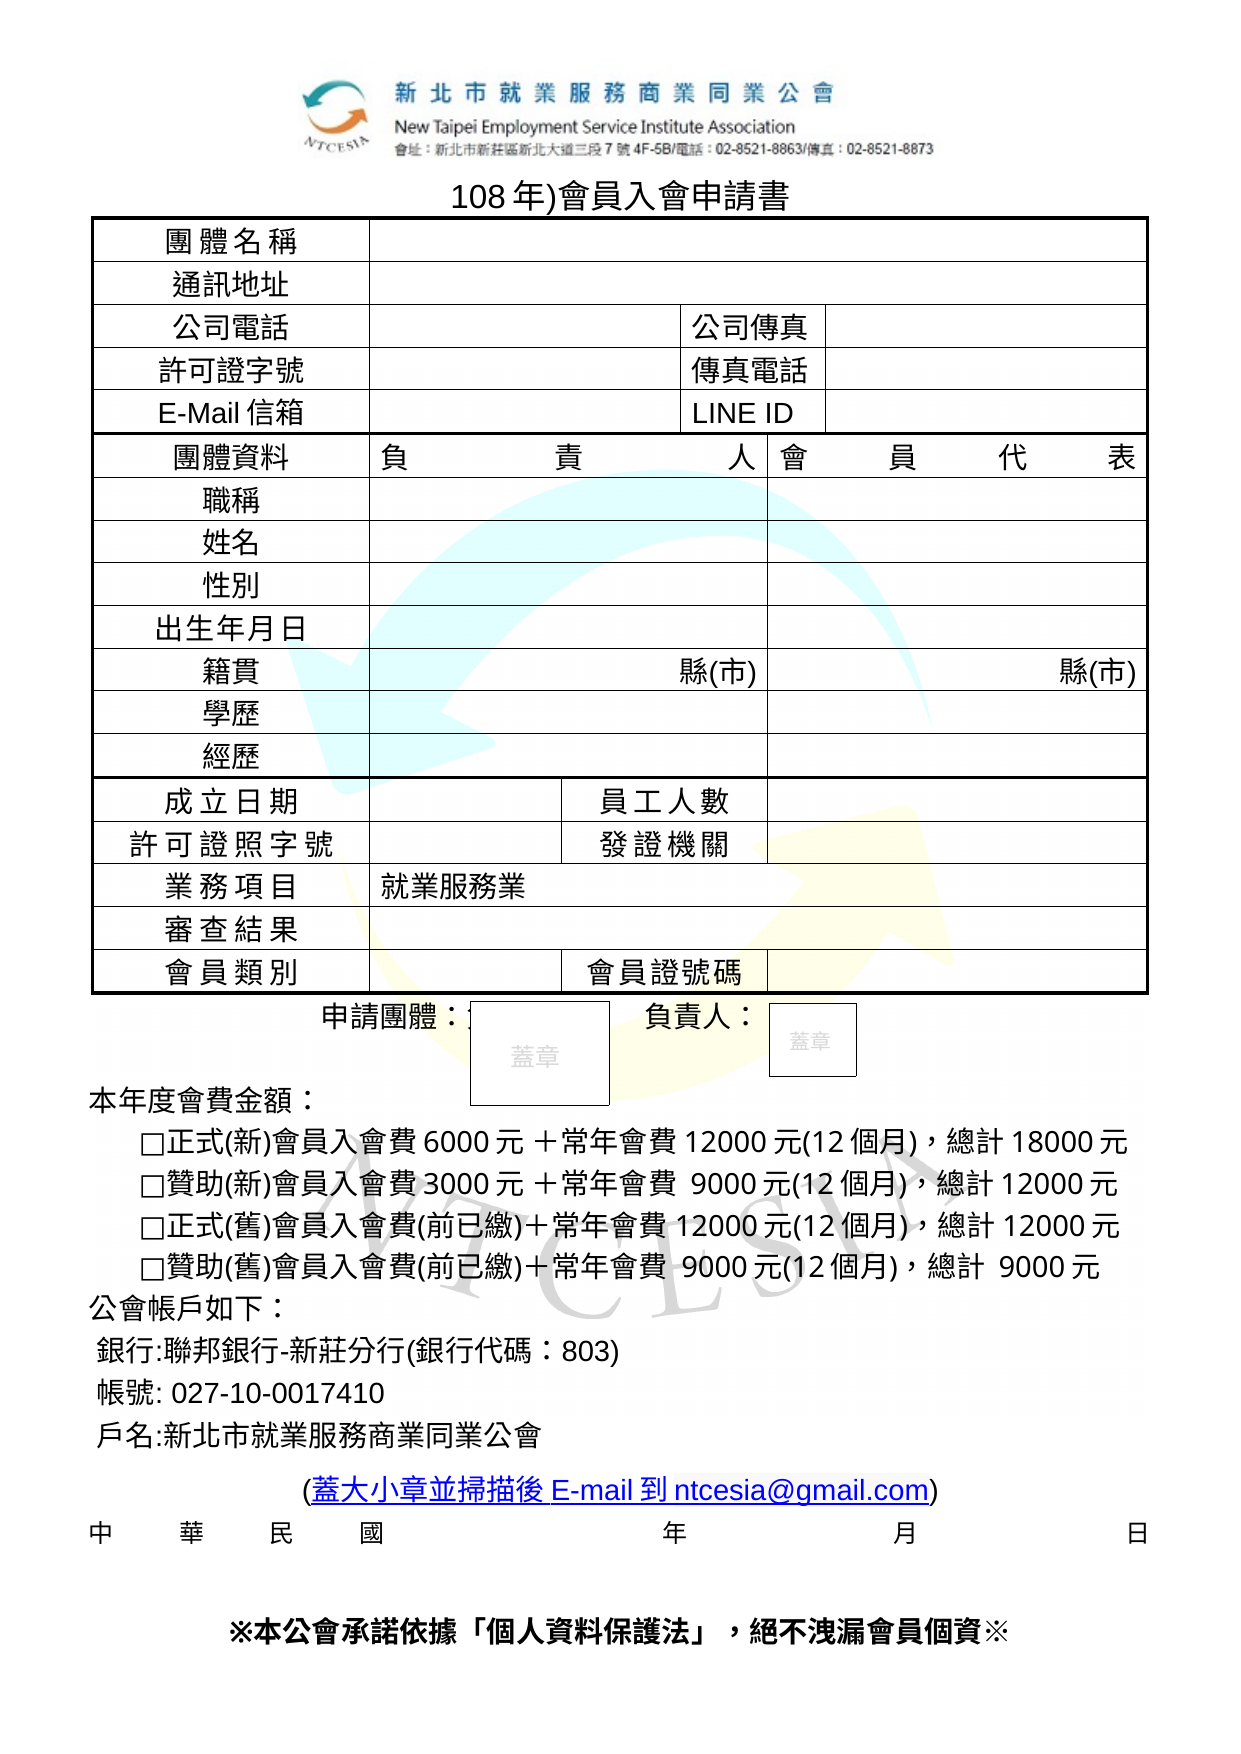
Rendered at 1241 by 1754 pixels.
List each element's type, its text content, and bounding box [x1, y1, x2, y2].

table_cell [768, 779, 1146, 821]
text □正式(新)會員入會費6000元 ＋常年會費 12000元(12個月)，總計18000元 [89, 1119, 1152, 1161]
table_cell [370, 691, 767, 733]
table_cell 會員類別 [94, 950, 369, 991]
table_cell [370, 262, 1146, 304]
table_cell 業務項目 [94, 864, 369, 906]
text 申請團體：負責人： 負責人： [321, 994, 1152, 1036]
text 公會帳戶如下： [89, 1286, 1152, 1328]
table_cell [370, 563, 767, 605]
table_cell 就業服務業 [370, 864, 1146, 906]
table_cell 性別 [94, 563, 369, 605]
text (蓋大小章並掃描後E-mail到ntcesia@gmail.com) [89, 1467, 1152, 1509]
table_cell 出生年月日 [94, 606, 369, 648]
table_cell 傳真電話 [681, 348, 825, 389]
table_cell [768, 606, 1146, 648]
text □正式(舊)會員入會費(前已繳)＋常年會費 12000元(12個月)，總計 12000元 [89, 1203, 1152, 1244]
table_cell [370, 822, 561, 863]
table_cell [370, 521, 767, 562]
table_cell [768, 734, 1146, 776]
table_cell [370, 606, 767, 648]
table_cell [768, 521, 1146, 562]
table_cell 公司電話 [94, 305, 369, 347]
table_cell [826, 305, 1146, 347]
table_cell 學歷 [94, 691, 369, 733]
table_cell 成立日期 [94, 779, 369, 821]
table_cell 許可證字號 [94, 348, 369, 389]
table_cell 許可證照字號 [94, 822, 369, 863]
table_cell 會員證號碼 [562, 950, 767, 991]
table_cell 經歷 [94, 734, 369, 776]
table_cell [768, 563, 1146, 605]
table_cell [370, 478, 767, 519]
table_cell E-Mail信箱 [94, 390, 369, 432]
table_cell 審查結果 [94, 907, 369, 949]
table_cell 發證機關 [562, 822, 767, 863]
table_cell 職稱 [94, 478, 369, 519]
table_header [370, 220, 1146, 261]
table_cell [370, 734, 767, 776]
table_cell 姓名 [94, 521, 369, 562]
table_header 團體名稱 [94, 220, 369, 261]
table_cell [370, 305, 680, 347]
table_cell 員工人數 [562, 779, 767, 821]
table_cell 縣(市) [768, 649, 1146, 690]
table_cell [768, 950, 1146, 991]
table_cell [370, 907, 1146, 949]
text 戶名:新北市就業服務商業同業公會 [96, 1412, 1152, 1455]
table_cell [768, 822, 1146, 863]
text □贊助(舊)會員入會費(前已繳)＋常年會費 9000元(12個月)，總計 9000元 [89, 1244, 1152, 1286]
table_cell [370, 779, 561, 821]
text 中華民國 年 月 日 [89, 1509, 1152, 1551]
table_cell [826, 348, 1146, 389]
table_cell [370, 390, 680, 432]
table_cell 公司傳真 [681, 305, 825, 347]
text 108年)會員入會申請書 [89, 175, 1152, 216]
text 本年度會費金額： [89, 1078, 1152, 1119]
table_cell 會員代表 [768, 435, 1146, 477]
table_cell LINE ID [681, 390, 825, 432]
table_cell [370, 950, 561, 991]
picture [297, 59, 943, 175]
table_cell 縣(市) [370, 649, 767, 690]
table_cell 通訊地址 [94, 262, 369, 304]
table_cell [768, 691, 1146, 733]
table_cell [826, 390, 1146, 432]
text 帳號: 027-10-0017410 [96, 1370, 1152, 1412]
text 銀行:聯邦銀行-新莊分行(銀行代碼：803) [96, 1328, 1152, 1370]
table_cell 團體資料 [94, 435, 369, 477]
text □贊助(新)會員入會費3000元 ＋常年會費 9000元(12個月)，總計12000元 [89, 1161, 1152, 1203]
table_cell 籍貫 [94, 649, 369, 690]
table_cell [768, 478, 1146, 519]
table_cell 負責人 [370, 435, 767, 477]
table_cell [370, 348, 680, 389]
